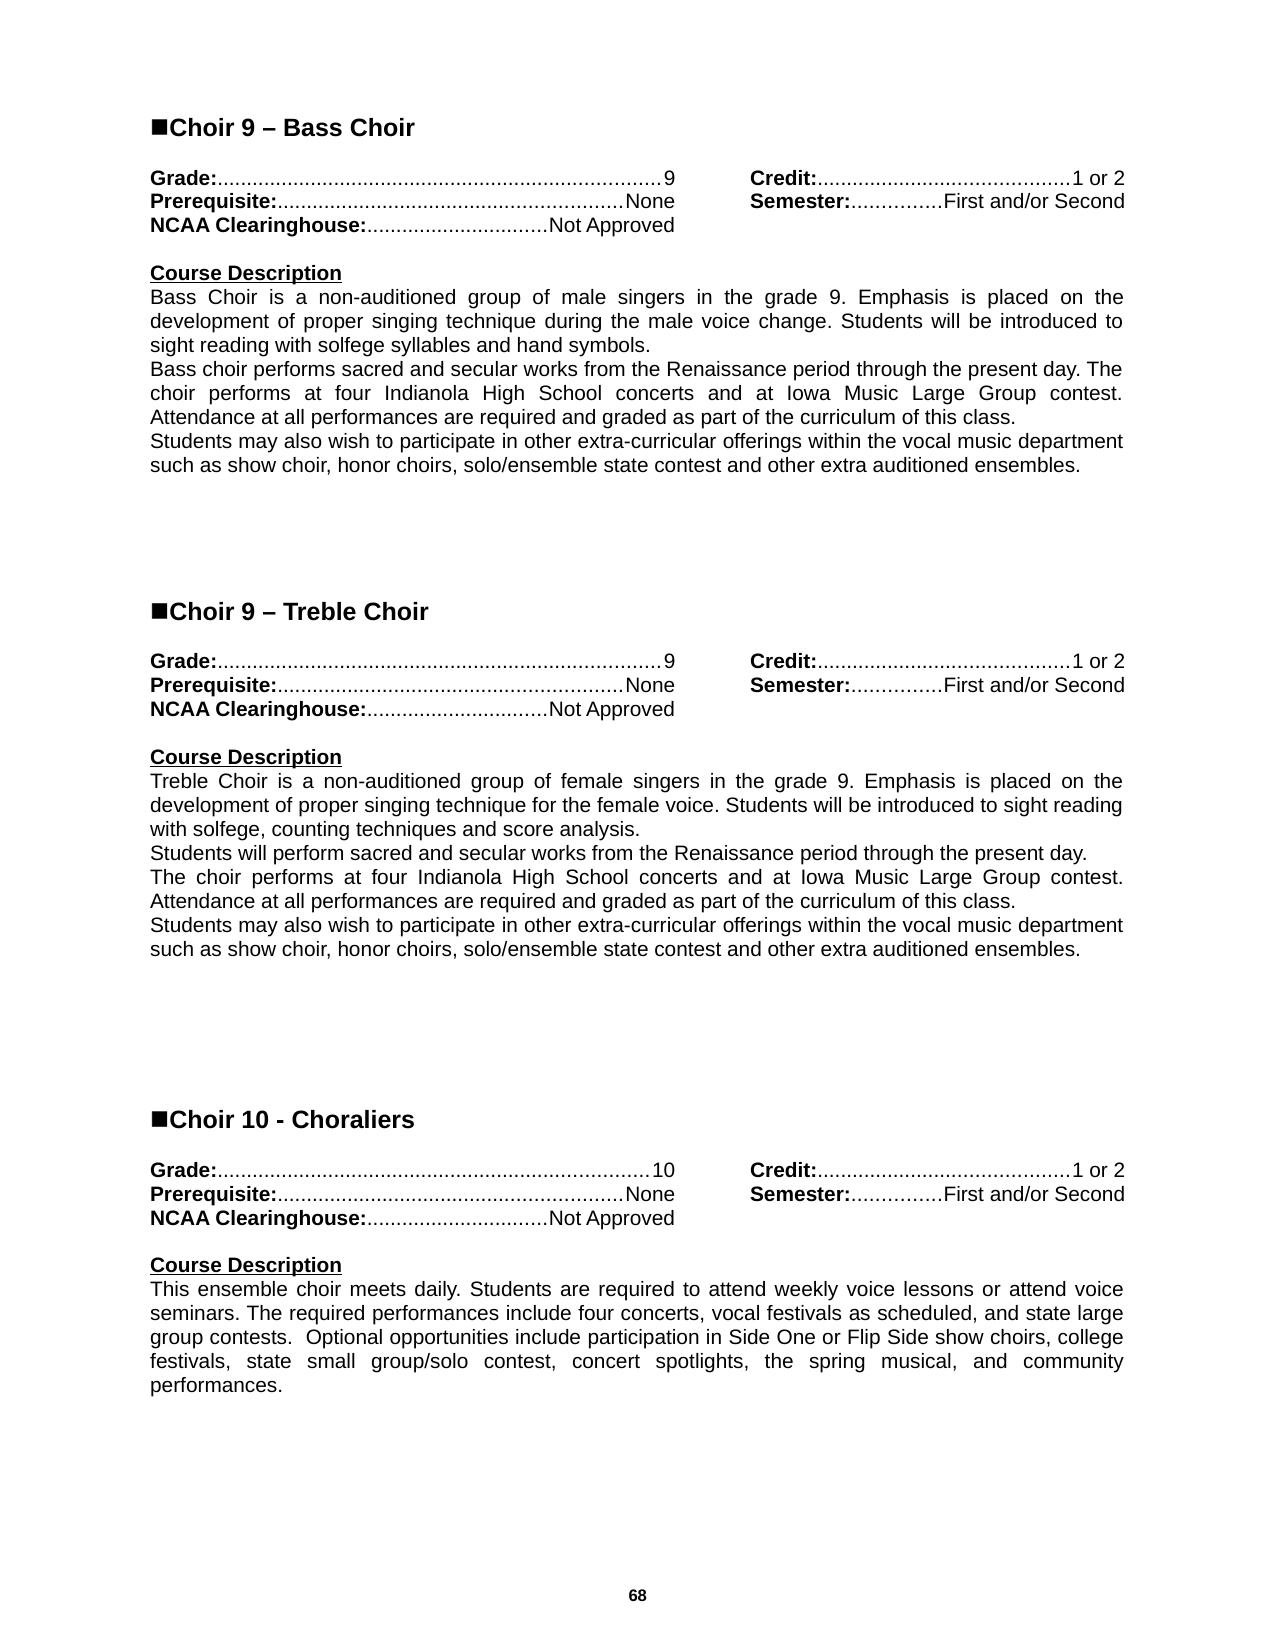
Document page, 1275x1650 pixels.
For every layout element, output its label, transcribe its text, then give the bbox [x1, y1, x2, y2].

text Choir 9 – Bass Choir [150, 112, 1125, 141]
text NCAA Clearinghouse: Not Approved [150, 213, 1125, 237]
text Students may also wish to participate in other extra-curricular offerings within the vocal music department such as show choir, honor choirs, solo/ensemble state contest and other extra auditioned ensembles. [150, 429, 1125, 477]
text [150, 1277, 1125, 1397]
text Bass Choir is a non-auditioned group of male singers in the grade 9. Emphasis is placed on the development of proper singing technique during the male voice change. Students will be introduced to sight reading with solfege syllables and hand symbols. [150, 285, 1125, 357]
text NCAA Clearinghouse: Not Approved [150, 1205, 1125, 1229]
text Treble Choir is a non-auditioned group of female singers in the grade 9. Emphasis is placed on the development of proper singing technique for the female voice. Students will be introduced to sight reading with solfege, counting techniques and score analysis. [150, 769, 1125, 841]
text Grade: 10 Credit: 1 or 2 [150, 1157, 1125, 1181]
text Students will perform sacred and secular works from the Renaissance period through the present day. [150, 841, 1125, 865]
text Choir 9 – Treble Choir [150, 597, 1125, 625]
text Prerequisite: None Semester: First and/or Second [150, 1181, 1125, 1205]
text Bass choir performs sacred and secular works from the Renaissance period through the present day. The choir performs at four Indianola High School concerts and at Iowa Music Large Group contest. Attendance at all performances are required and graded as part of the curriculum of this class. [150, 357, 1125, 429]
text Students may also wish to participate in other extra-curricular offerings within the vocal music department such as show choir, honor choirs, solo/ensemble state contest and other extra auditioned ensembles. [150, 913, 1125, 961]
text Course Description [150, 745, 1125, 769]
text Course Description [150, 261, 1125, 285]
text Prerequisite: None Semester: First and/or Second [150, 673, 1125, 697]
text Grade: 9 Credit: 1 or 2 [150, 649, 1125, 673]
text NCAA Clearinghouse: Not Approved [150, 697, 1125, 721]
text The choir performs at four Indianola High School concerts and at Iowa Music Large Group contest. Attendance at all performances are required and graded as part of the curriculum of this class. [150, 865, 1125, 913]
text Choir 10 - Choraliers [150, 1104, 1125, 1133]
text Prerequisite: None Semester: First and/or Second [150, 189, 1125, 213]
text Course Description [150, 1253, 1125, 1277]
text Grade: 9 Credit: 1 or 2 [150, 165, 1125, 189]
